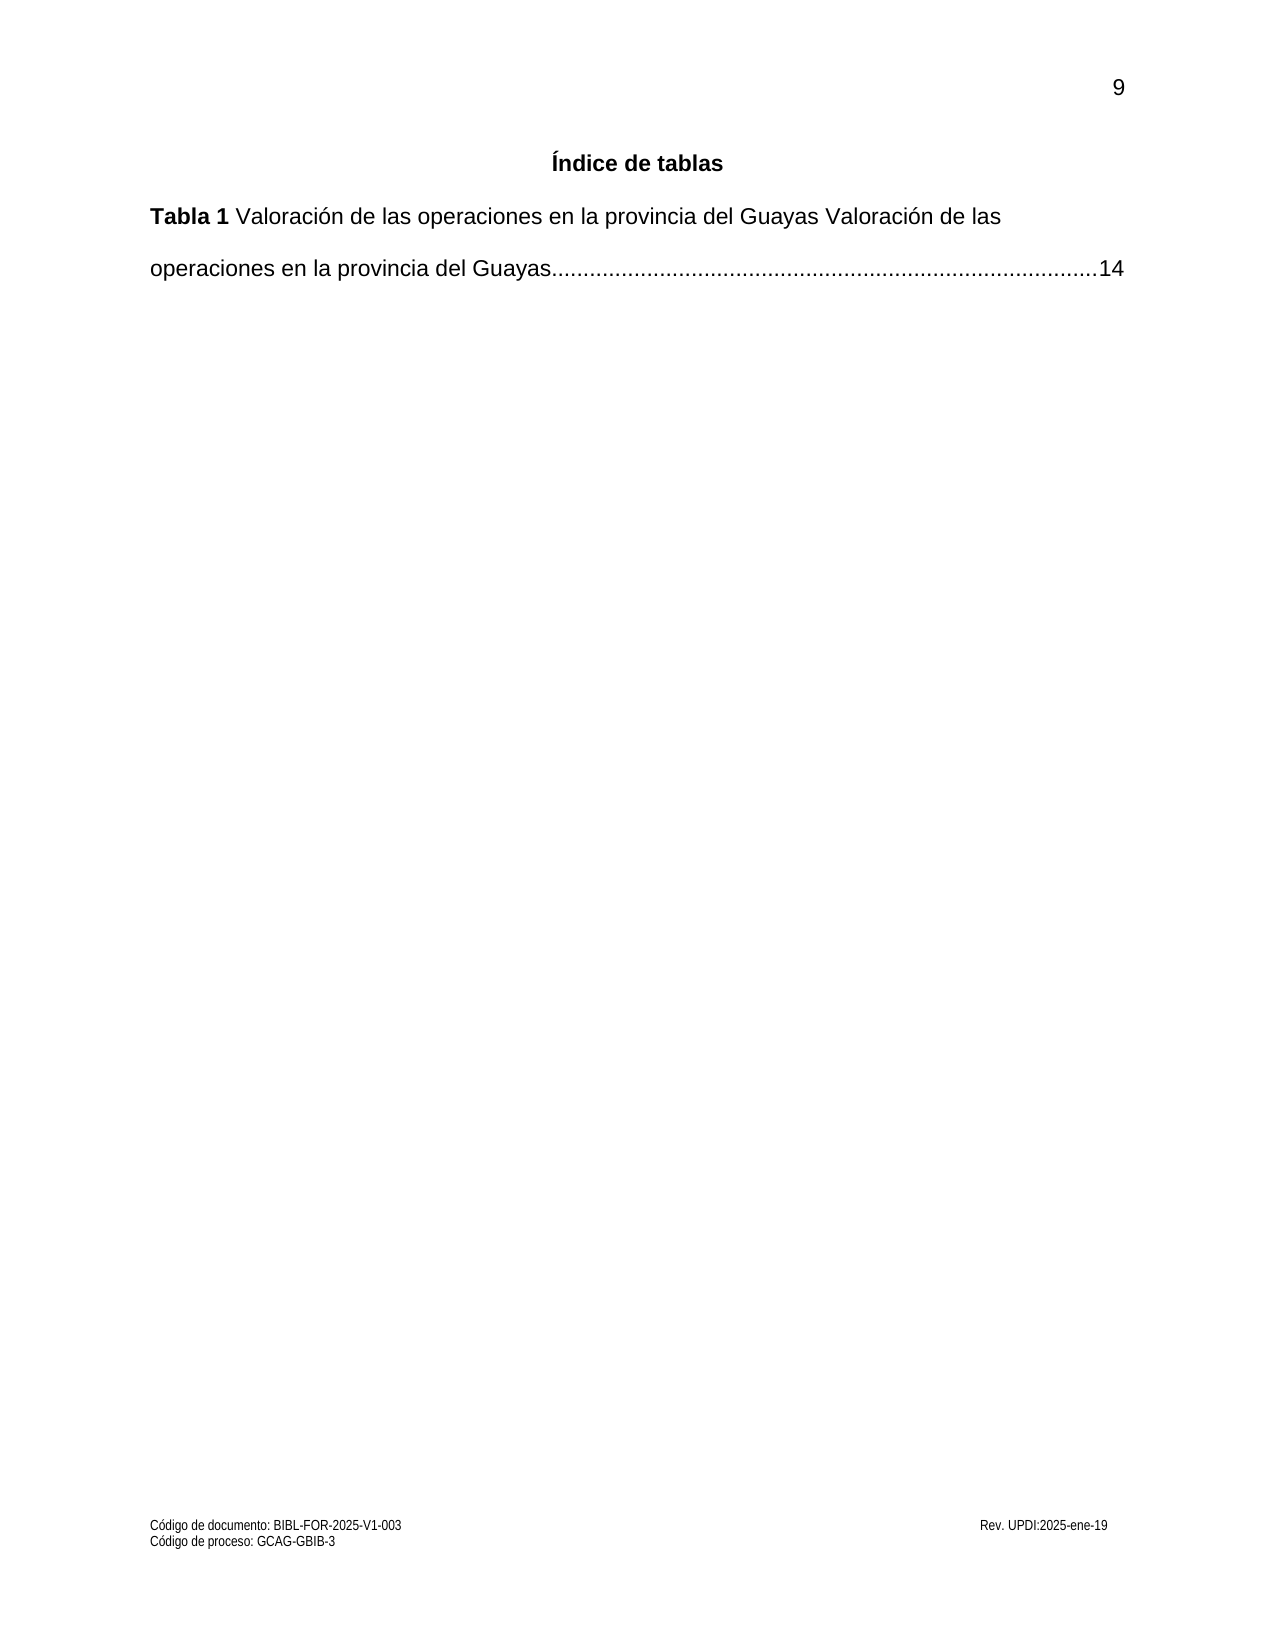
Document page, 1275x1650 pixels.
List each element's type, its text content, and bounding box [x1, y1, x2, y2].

text Tabla 1 Valoración de las operaciones en la provincia del Guayas Valoración de las operaciones en la provincia del Guayas 14 [150, 203, 1125, 282]
text Índice de tablas [150, 150, 1125, 176]
